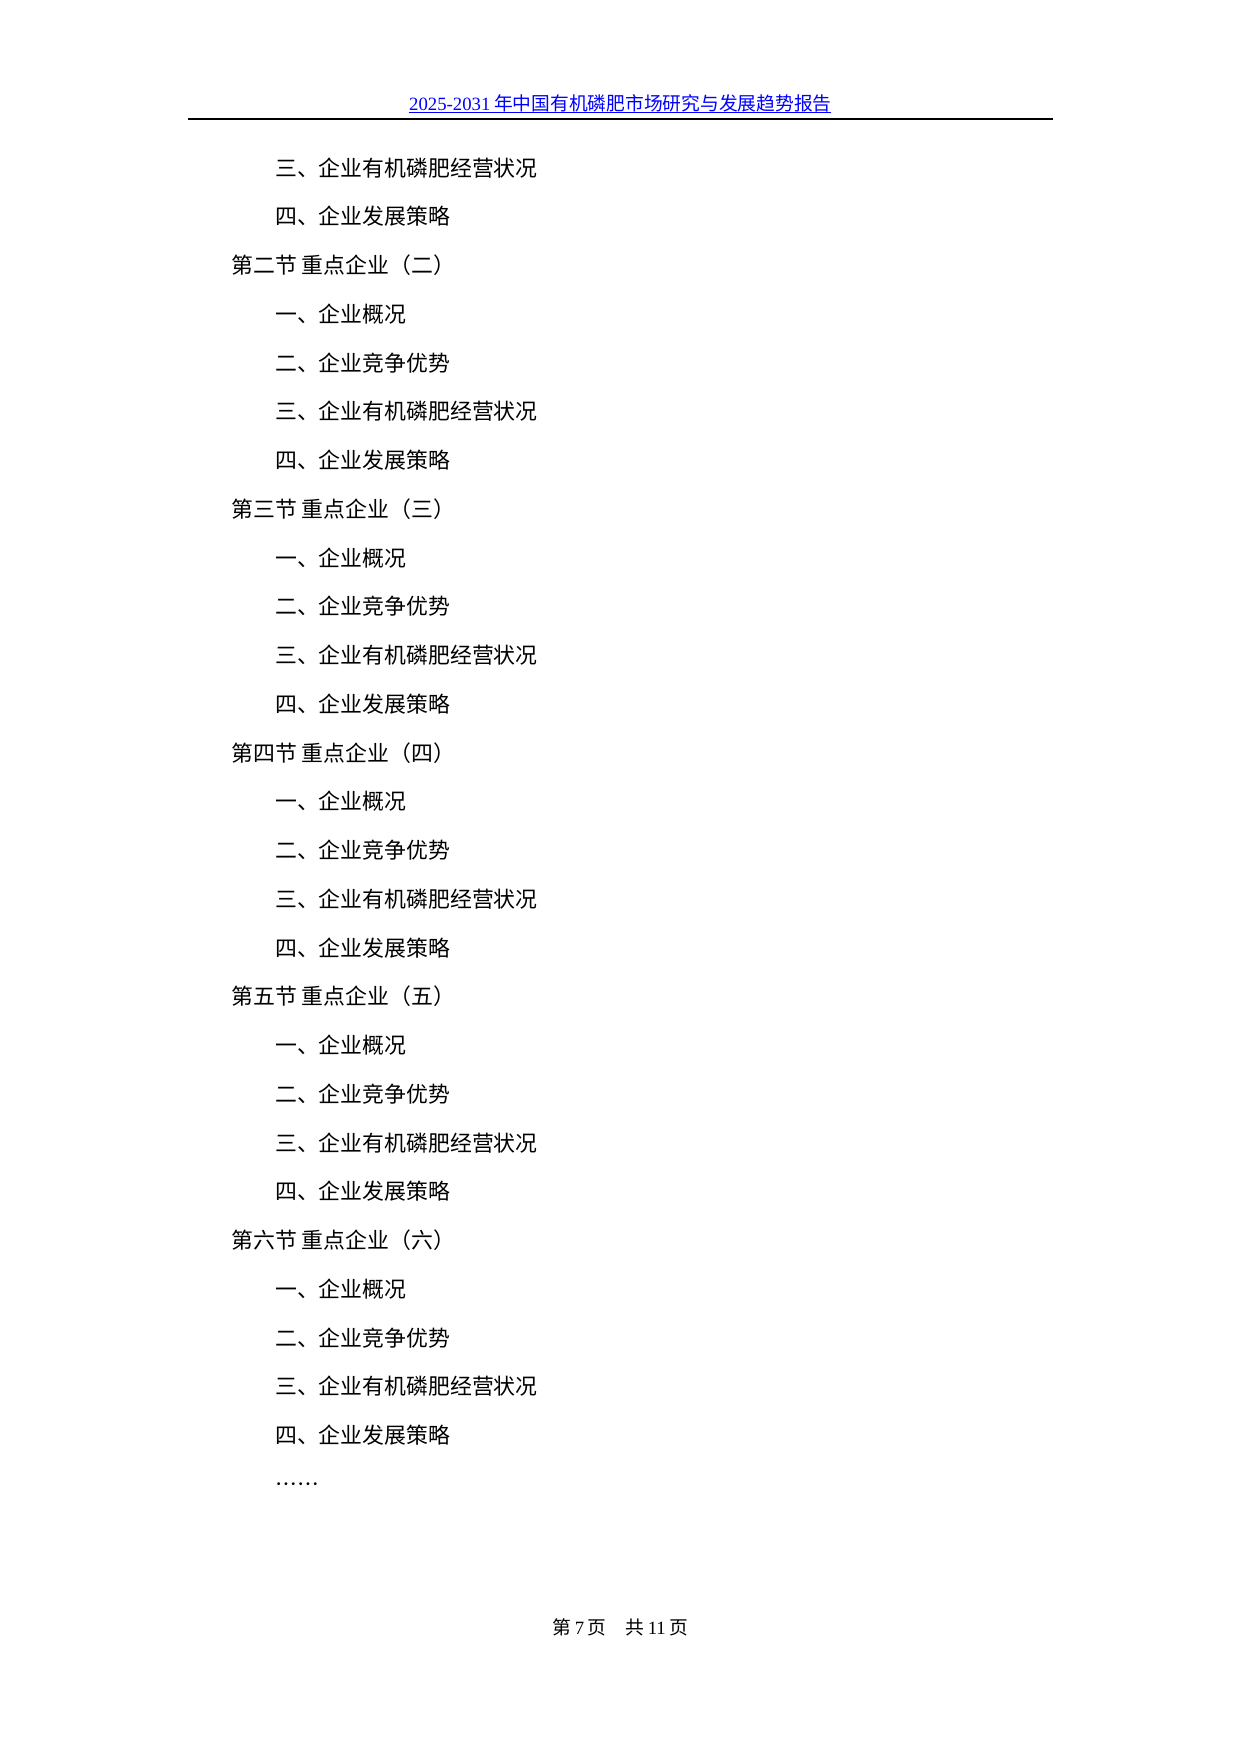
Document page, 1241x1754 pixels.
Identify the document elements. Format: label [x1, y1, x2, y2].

text [187, 150, 1053, 1499]
